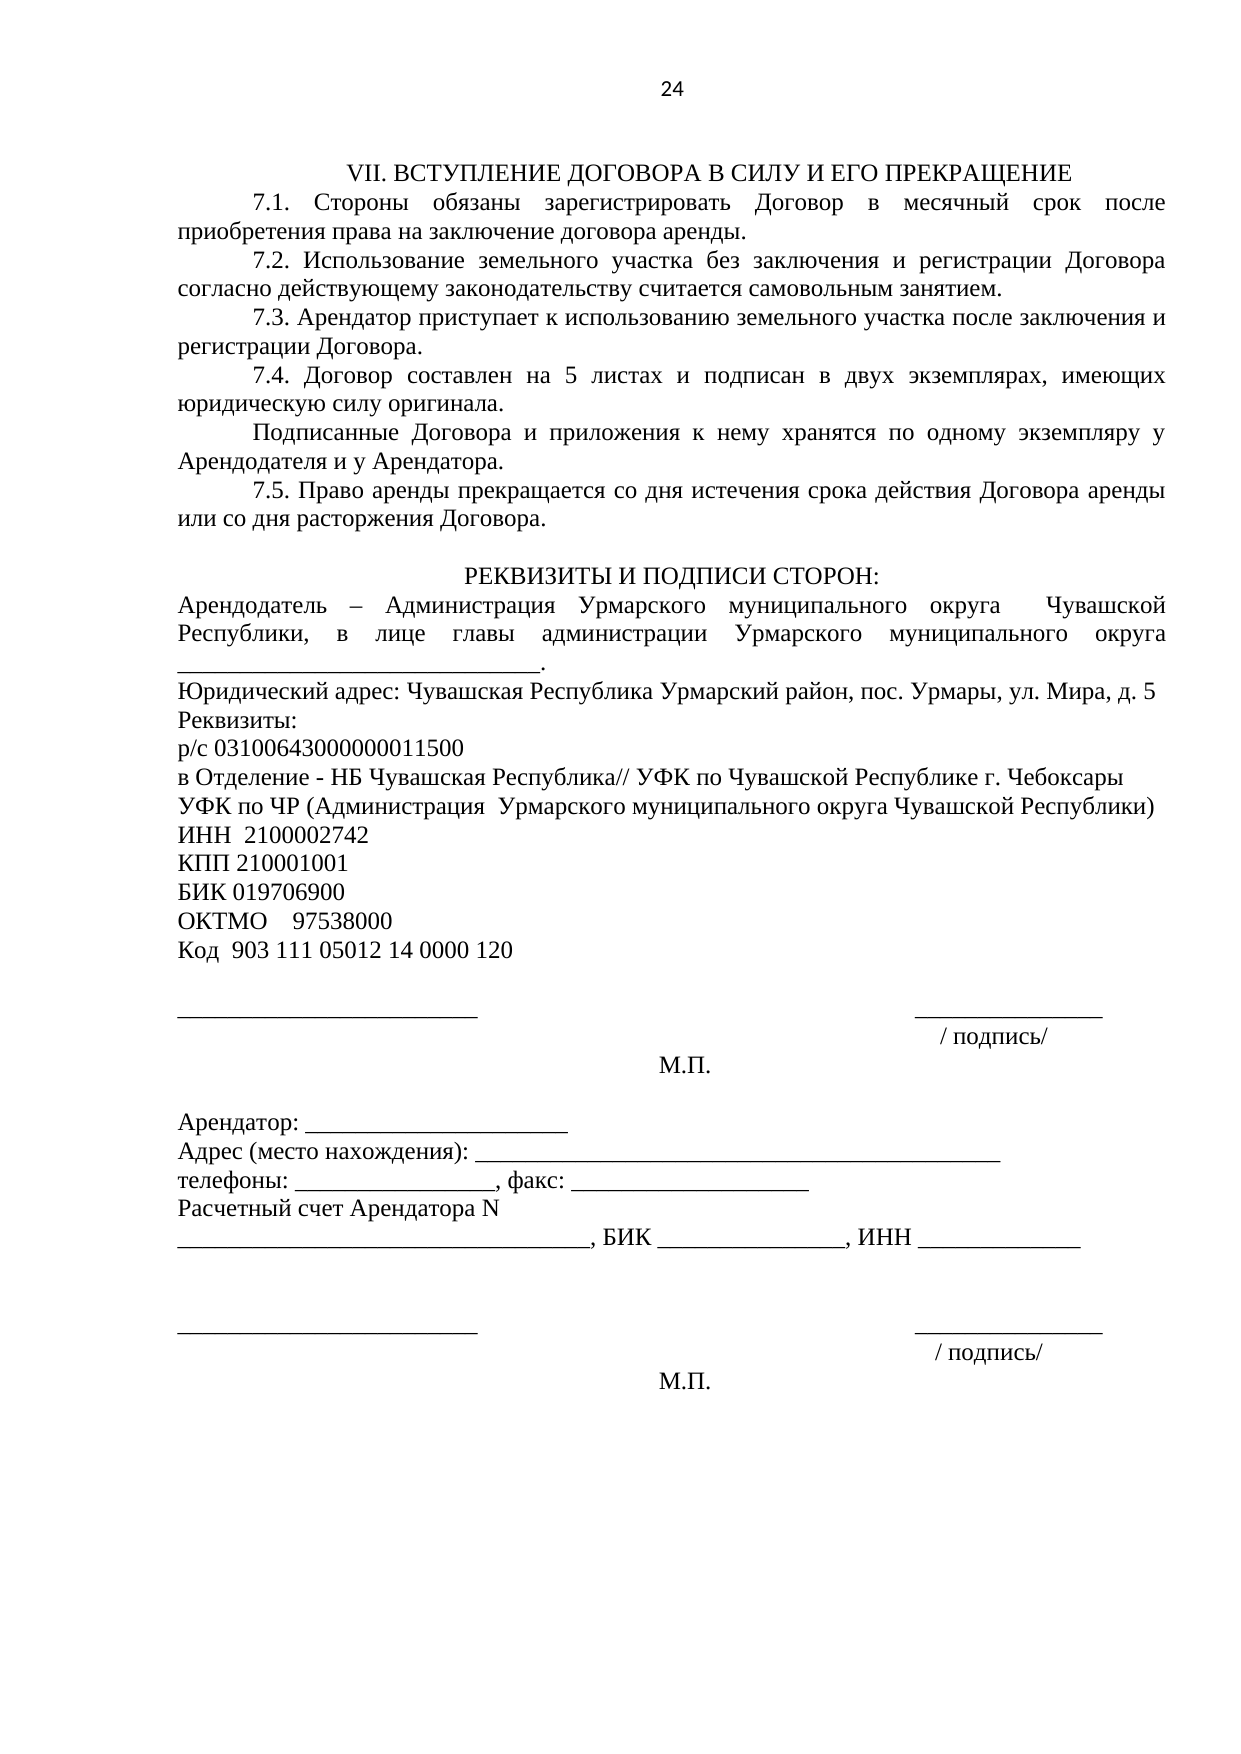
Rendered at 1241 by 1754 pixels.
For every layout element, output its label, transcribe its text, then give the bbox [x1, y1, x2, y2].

text ИНН 2100002742 [177, 820, 1225, 848]
text КПП 210001001 [177, 848, 1225, 877]
text М.П. [177, 1050, 1167, 1078]
text / подпись/ [177, 1021, 1167, 1050]
text 7.5. Право аренды прекращается со дня истечения срока действия Договора аренды или со дня расторжения Договора. [177, 475, 1167, 532]
text ________________________ _______________ [177, 992, 1167, 1021]
text Подписанные Договора и приложения к нему хранятся по одному экземпляру у Арендодателя и у Арендатора. [177, 417, 1167, 475]
text 7.2. Использование земельного участка без заключения и регистрации Договора согласно действующему законодательству считается самовольным занятием. [177, 245, 1167, 302]
text телефоны: ________________, факс: ___________________ [177, 1165, 1167, 1193]
text Арендодатель – Администрация Урмарского муниципального округа Чувашской Республики, в лице главы администрации Урмарского муниципального округа _____________________________. [177, 590, 1167, 676]
text ________________________ _______________ [177, 1308, 1167, 1337]
text в Отделение - НБ Чувашская Республика// УФК по Чувашской Республике г. Чебоксары [177, 762, 1167, 791]
text VII. ВСТУПЛЕНИЕ ДОГОВОРА В СИЛУ И ЕГО ПРЕКРАЩЕНИЕ [177, 158, 1167, 187]
text БИК 019706900 [177, 877, 1225, 906]
text Арендатор: _____________________ [177, 1107, 1167, 1136]
text М.П. [177, 1366, 1167, 1395]
text / подпись/ [177, 1337, 1167, 1366]
text Расчетный счет Арендатора N [177, 1193, 1167, 1222]
text р/с 03100643000000011500 [177, 733, 1167, 762]
text Реквизиты: [177, 705, 1167, 733]
text 7.1. Стороны обязаны зарегистрировать Договор в месячный срок после приобретения права на заключение договора аренды. [177, 187, 1167, 245]
text РЕКВИЗИТЫ И ПОДПИСИ СТОРОН: [177, 561, 1167, 590]
text Юридический адрес: Чувашская Республика Урмарский район, пос. Урмары, ул. Мира, д. 5 [177, 676, 1167, 705]
text УФК по ЧР (Администрация Урмарского муниципального округа Чувашской Республики) [177, 791, 1167, 820]
text 7.3. Арендатор приступает к использованию земельного участка после заключения и регистрации Договора. [177, 302, 1167, 360]
text Код 903 111 05012 14 0000 120 [177, 935, 1225, 963]
text _________________________________, БИК _______________, ИНН _____________ [177, 1222, 1167, 1251]
text 7.4. Договор составлен на 5 листах и подписан в двух экземплярах, имеющих юридическую силу оригинала. [177, 360, 1167, 417]
text Адрес (место нахождения): __________________________________________ [177, 1136, 1167, 1165]
text ОКТМО 97538000 [177, 906, 1167, 935]
